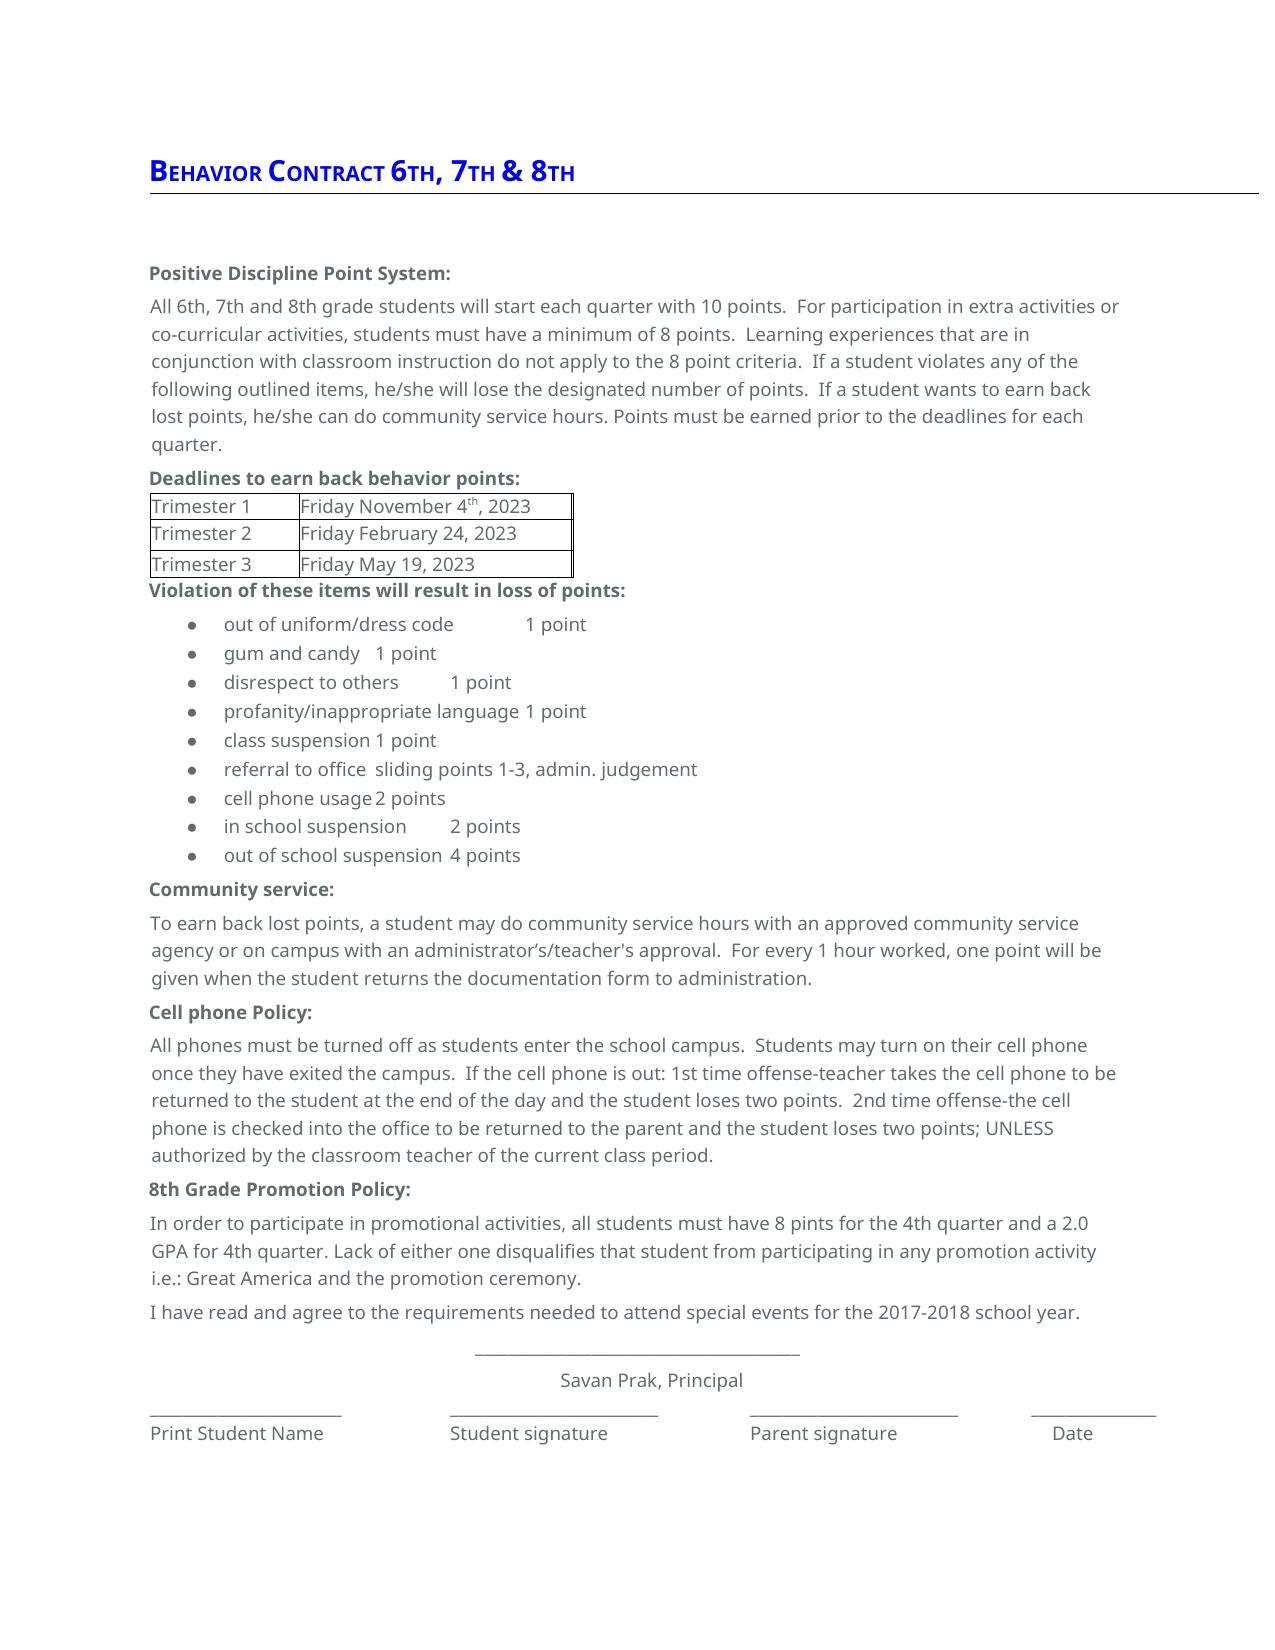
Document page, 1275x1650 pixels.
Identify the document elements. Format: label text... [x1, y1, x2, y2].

text I have read and agree to the requirements needed to attend special events for the 2017-2018 school year. [150, 1299, 1124, 1325]
list in school suspension 2 points [186, 814, 1124, 839]
table_header _________________________ _______________ [750, 1394, 1203, 1420]
text Community service: [148, 876, 1125, 902]
table_cell Trimester 3 [151, 551, 299, 577]
text 8th Grade Promotion Policy: [148, 1177, 1125, 1202]
text In order to participate in promotional activities, all students must have 8 pints for the 4th quarter and a 2.0 GPA for 4th quarter. Lack of either one disqualifies that student from participating in any promotion activity i.e.: Great America and the promotion ceremony. [150, 1210, 1124, 1291]
text Violation of these items will result in loss of points: [148, 578, 1125, 603]
list out of uniform/dress code 1 point [186, 612, 1124, 637]
list out of school suspension 4 points [186, 842, 1124, 868]
list referral to office sliding points 1-3, admin. judgement [186, 756, 1124, 781]
table_header Trimester 1 [151, 494, 299, 519]
text _______________________________________ [178, 1333, 1096, 1358]
table_header _______________________ [150, 1394, 450, 1420]
text All phones must be turned off as students enter the school campus. Students may turn on their cell phone once they have exited the campus. If the cell phone is out: 1st time offense-teacher takes the cell phone to be returned to the student at the end of the day and the student loses two points. 2nd time offense-the cell phone is checked into the office to be returned to the parent and the student loses two points; UNLESS authorized by the classroom teacher of the current class period. [150, 1033, 1124, 1168]
table_header _________________________ [450, 1394, 750, 1420]
table_cell Trimester 2 [151, 520, 299, 550]
list profanity/inappropriate language 1 point [186, 698, 1124, 724]
list gum and candy 1 point [186, 641, 1124, 666]
text To earn back lost points, a student may do community service hours with an approved community service agency or on campus with an administrator’s/teacher's approval. For every 1 hour worked, one point will be given when the student returns the documentation form to administration. [150, 910, 1124, 991]
text All 6th, 7th and 8th grade students will start each quarter with 10 points. For participation in extra activities or co-curricular activities, students must have a minimum of 8 points. Learning experiences that are in conjunction with classroom instruction do not apply to the 8 point criteria. If a student violates any of the following outlined items, he/she will lose the designated number of points. If a student wants to earn back lost points, he/she can do community service hours. Points must be earned prior to the deadlines for each quarter. [150, 294, 1124, 457]
list disrespect to others 1 point [186, 669, 1124, 695]
text Positive Discipline Point System: [148, 260, 1125, 285]
list cell phone usage 2 points [186, 785, 1124, 810]
text Deadlines to earn back behavior points: [148, 465, 1125, 490]
text Cell phone Policy: [148, 999, 1125, 1024]
text Savan Prak, Principal [178, 1367, 1125, 1392]
table_cell Student signature [450, 1420, 750, 1445]
text BEHAVIOR CONTRACT 6TH, 7TH & 8TH [148, 150, 1125, 190]
table_cell Parent signature Date [750, 1420, 1203, 1445]
list class suspension 1 point [186, 727, 1124, 753]
table_cell Friday May 19, 2023 [300, 551, 571, 577]
table_cell Print Student Name [150, 1420, 450, 1445]
table_cell Friday February 24, 2023 [300, 520, 571, 550]
table_header Friday November 4th, 2023 [300, 494, 571, 519]
